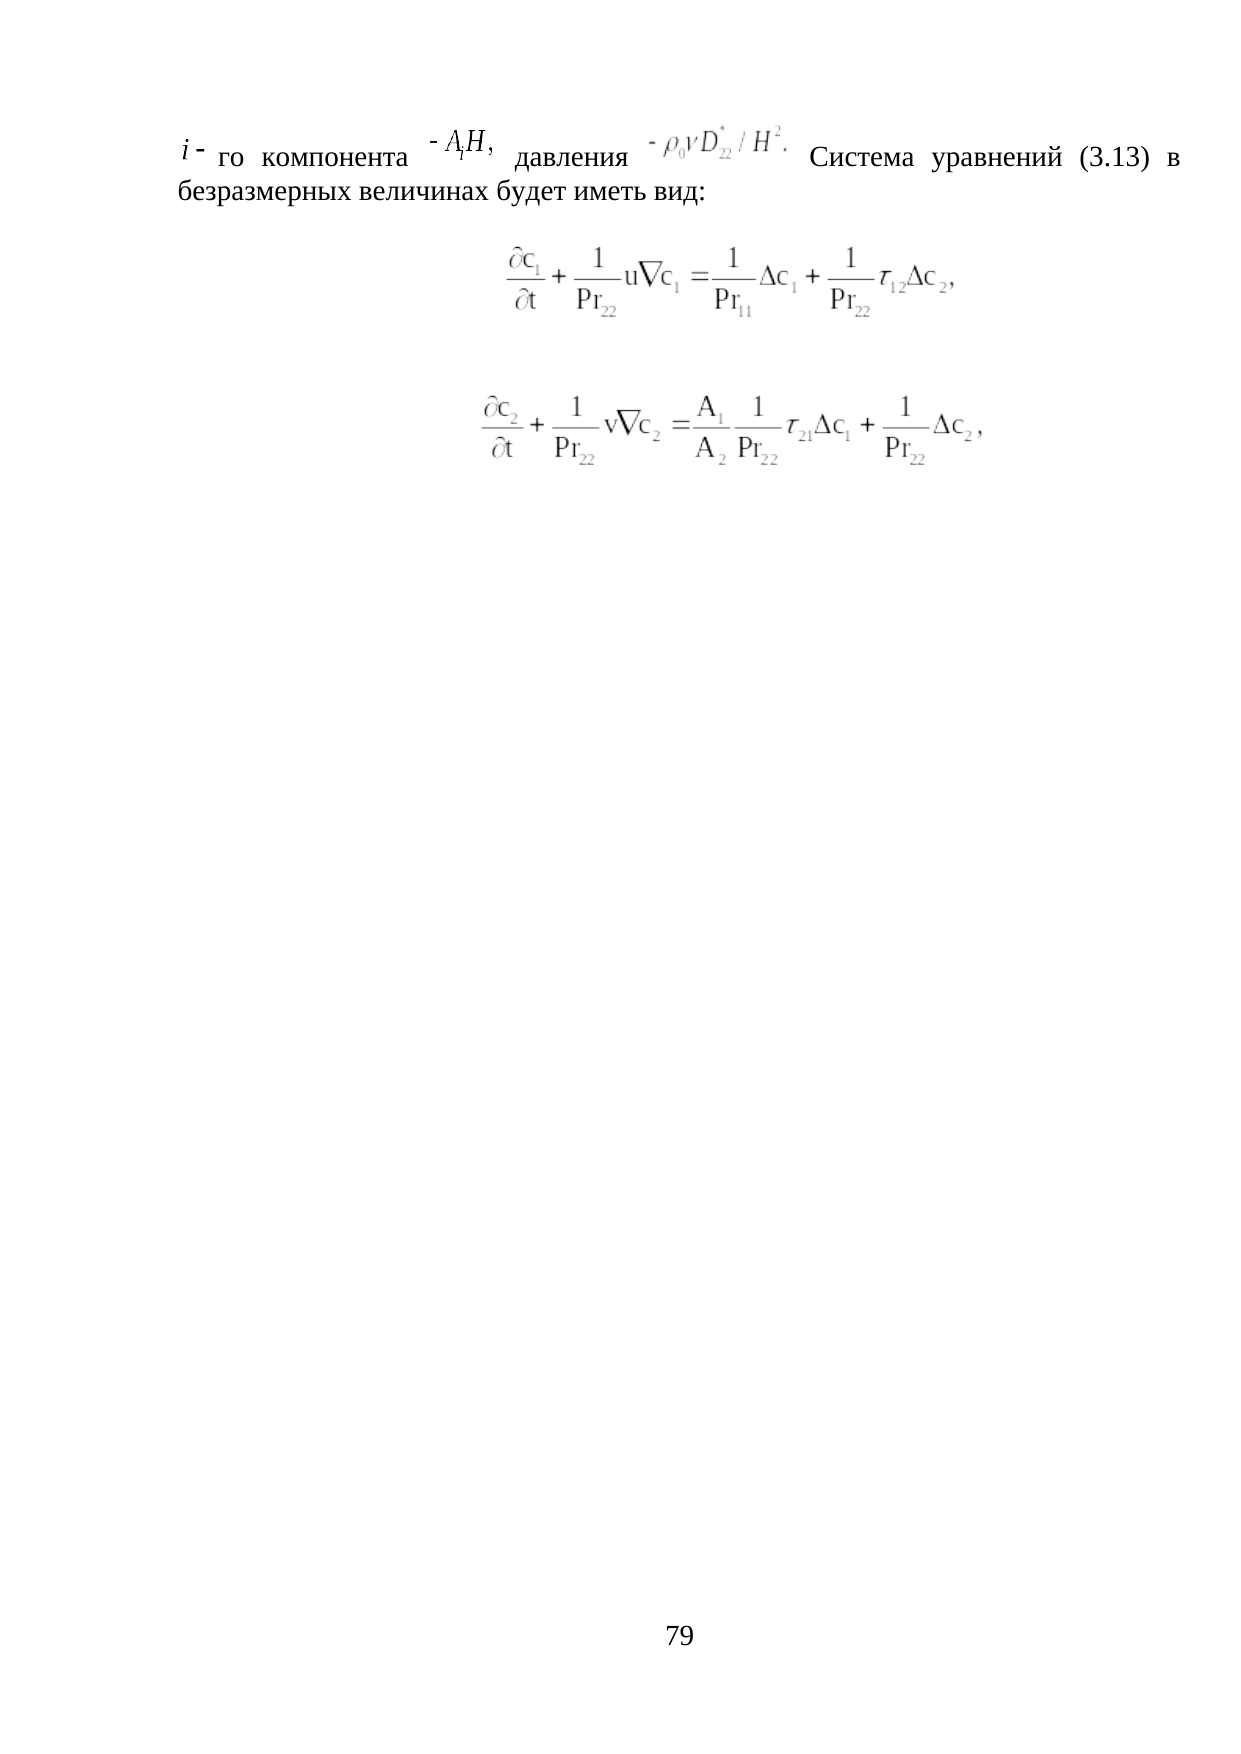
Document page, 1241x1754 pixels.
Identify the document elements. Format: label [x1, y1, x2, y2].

text [177, 118, 1181, 206]
